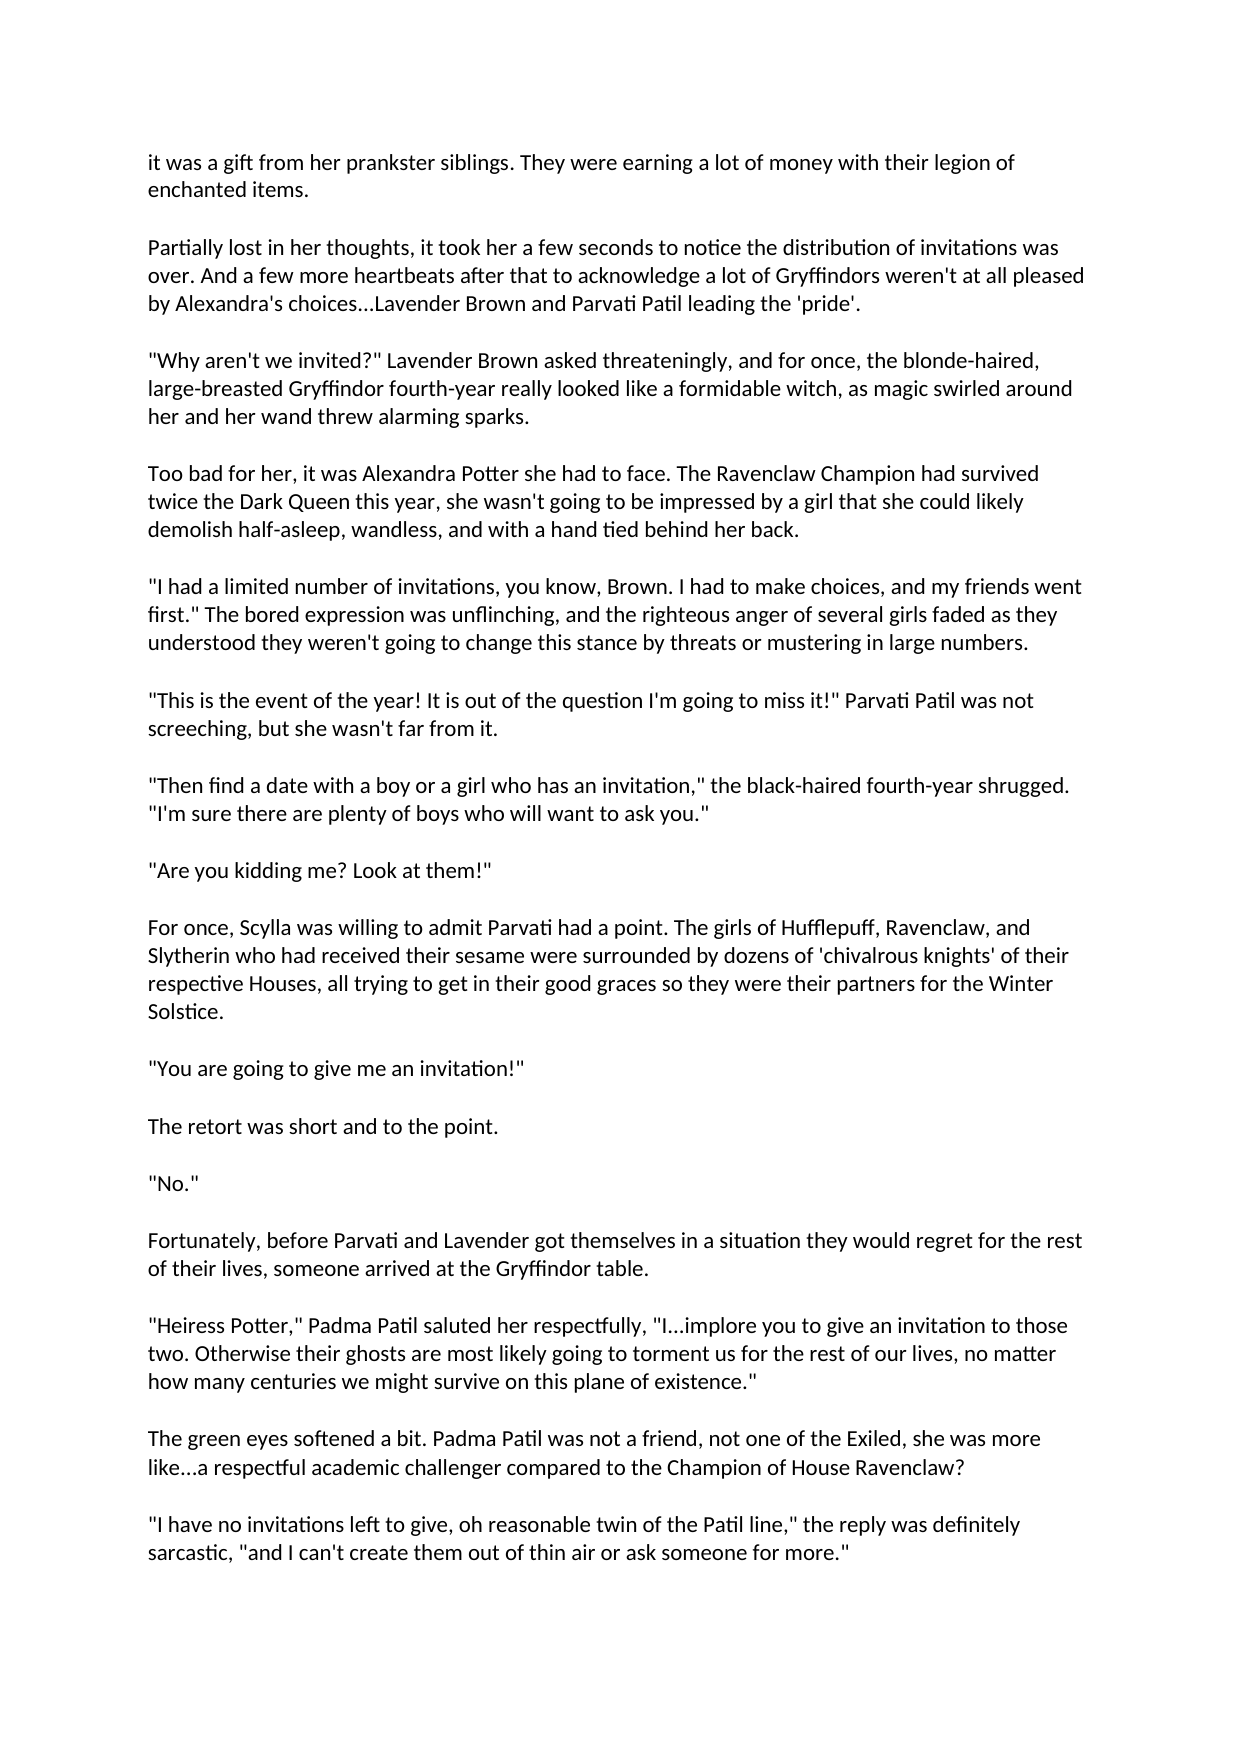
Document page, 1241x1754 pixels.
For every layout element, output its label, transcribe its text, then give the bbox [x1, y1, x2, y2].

text The green eyes softened a bit. Padma Patil was not a friend, not one of the Exiled, she was more like...a respectful academic challenger compared to the Champion of House Ravenclaw? [148, 1424, 1093, 1481]
text "I have no invitations left to give, oh reasonable twin of the Patil line," the reply was definitely sarcastic, "and I can't create them out of thin air or ask someone for more." [148, 1510, 1093, 1566]
text "No." [148, 1169, 1093, 1197]
text "Are you kidding me? Look at them!" [148, 856, 1093, 884]
text "Why aren't we invited?" Lavender Brown asked threateningly, and for once, the blonde-haired, large-breasted Gryffindor fourth-year really looked like a formidable witch, as magic swirled around her and her wand threw alarming sparks. [148, 346, 1093, 430]
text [148, 148, 1093, 204]
text For once, Scylla was willing to admit Parvati had a point. The girls of Hufflepuff, Ravenclaw, and Slytherin who had received their sesame were surrounded by dozens of 'chivalrous knights' of their respective Houses, all trying to get in their good graces so they were their partners for the Winter Solstice. [148, 913, 1093, 1025]
text The retort was short and to the point. [148, 1112, 1093, 1140]
text Fortunately, before Parvati and Lavender got themselves in a situation they would regret for the rest of their lives, someone arrived at the Gryffindor table. [148, 1226, 1093, 1282]
text "I had a limited number of invitations, you know, Brown. I had to make choices, and my friends went first." The bored expression was unflinching, and the righteous anger of several girls faded as they understood they weren't going to change this stance by threats or mustering in large numbers. [148, 572, 1093, 657]
text "Heiress Potter," Padma Patil saluted her respectfully, "I...implore you to give an invitation to those two. Otherwise their ghosts are most likely going to torment us for the rest of our lives, no matter how many centuries we might survive on this plane of existence." [148, 1311, 1093, 1395]
text "This is the event of the year! It is out of the question I'm going to miss it!" Parvati Patil was not screeching, but she wasn't far from it. [148, 686, 1093, 742]
text "Then find a date with a boy or a girl who has an invitation," the black-haired fourth-year shrugged. "I'm sure there are plenty of boys who will want to ask you." [148, 771, 1093, 827]
text Too bad for her, it was Alexandra Potter she had to face. The Ravenclaw Champion had survived twice the Dark Queen this year, she wasn't going to be impressed by a girl that she could likely demolish half-asleep, wandless, and with a hand tied behind her back. [148, 459, 1093, 543]
text "You are going to give me an invitation!" [148, 1054, 1093, 1083]
text Partially lost in her thoughts, it took her a few seconds to notice the distribution of invitations was over. And a few more heartbeats after that to acknowledge a lot of Gryffindors weren't at all pleased by Alexandra's choices...Lavender Brown and Parvati Patil leading the 'pride'. [148, 233, 1093, 317]
